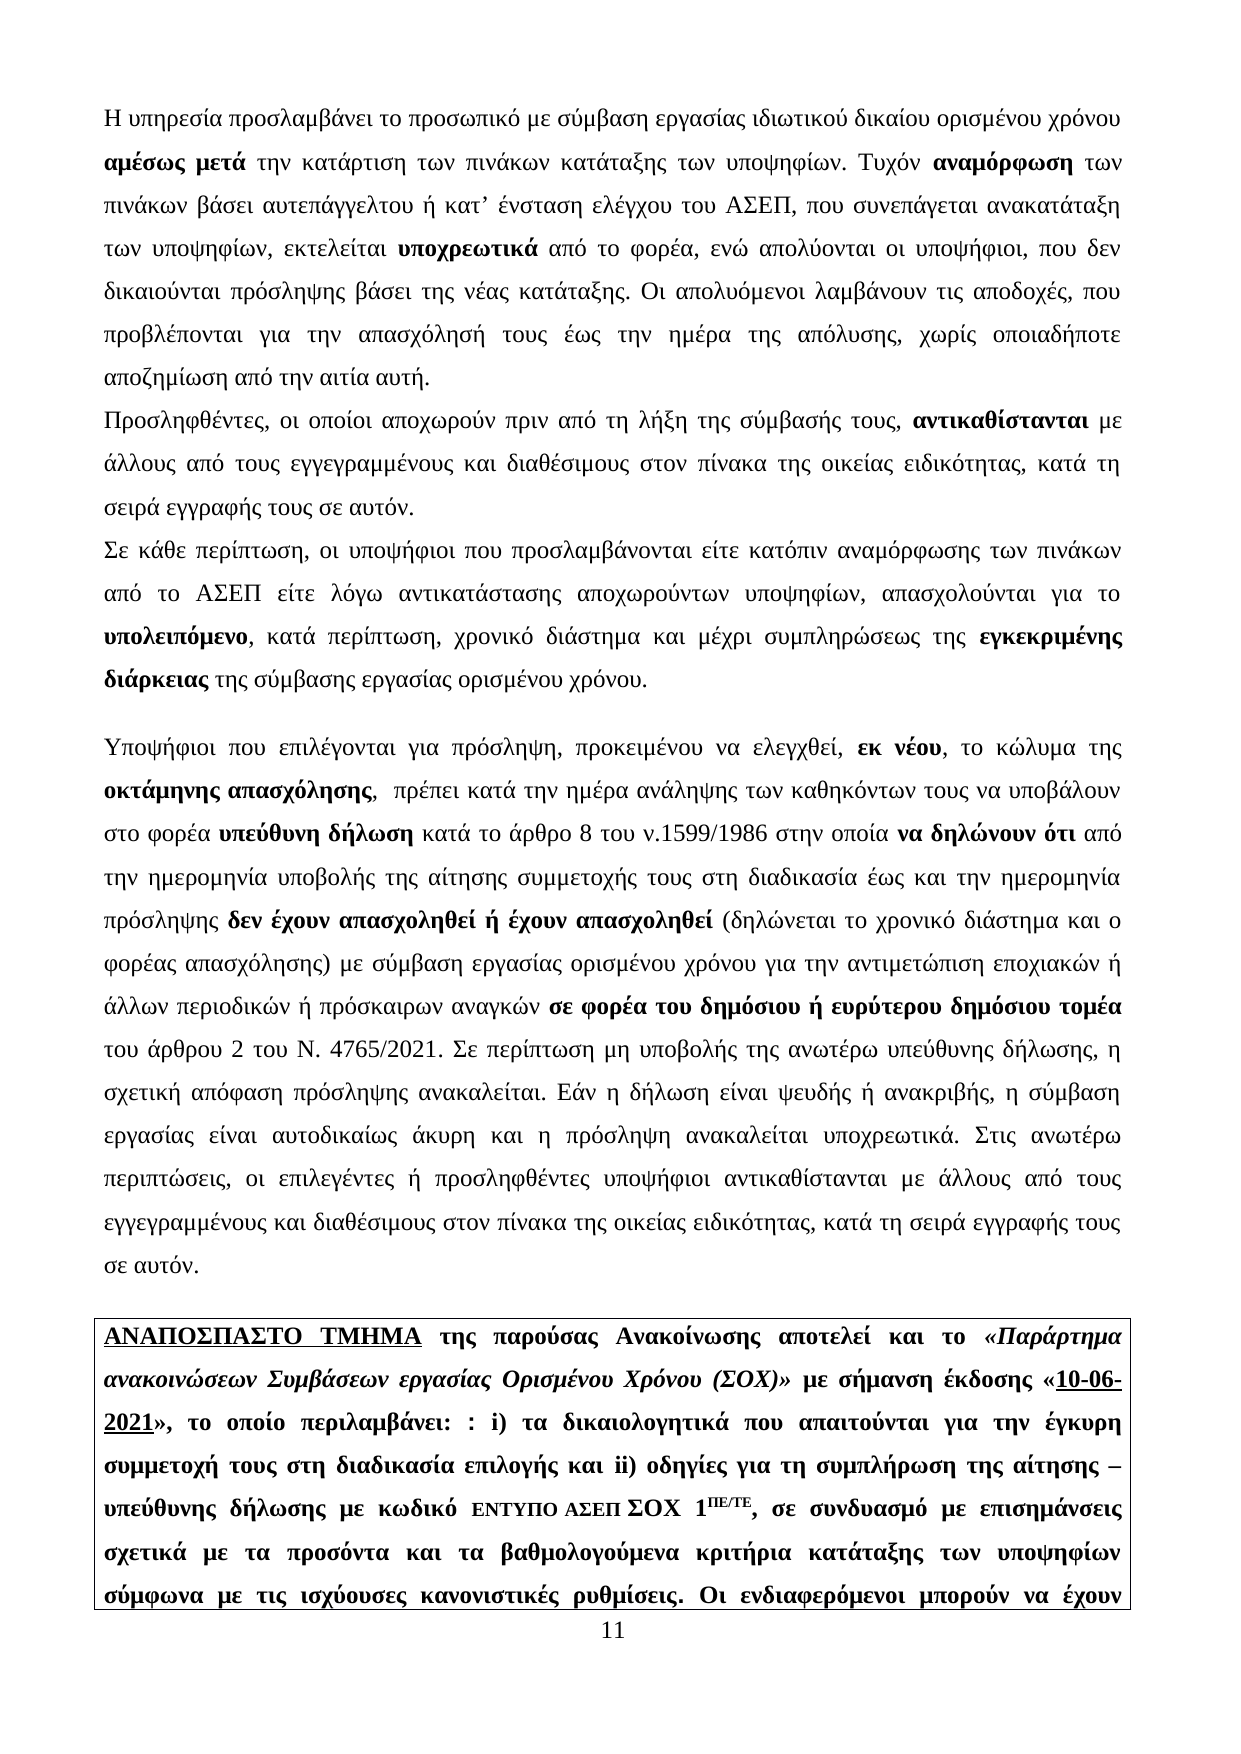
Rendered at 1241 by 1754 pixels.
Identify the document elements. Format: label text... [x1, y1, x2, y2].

text Προσληφθέντες, οι οποίοι αποχωρούν πριν από τη λήξη της σύμβασής τους, αντικαθίστανται με άλλους από τους εγγεγραμμένους και διαθέσιμους στον πίνακα της οικείας ειδικότητας, κατά τη σειρά εγγραφής τους σε αυτόν. [103, 405, 1122, 520]
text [95, 1319, 1130, 1609]
text Η υπηρεσία προσλαμβάνει το προσωπικό με σύμβαση εργασίας ιδιωτικού δικαίου ορισμένου χρόνου αμέσως μετά την κατάρτιση των πινάκων κατάταξης των υποψηφίων. Τυχόν αναμόρφωση των πινάκων βάσει αυτεπάγγελτου ή κατ’ ένσταση ελέγχου του ΑΣΕΠ, που συνεπάγεται ανακατάταξη των υποψηφίων, εκτελείται υποχρεωτικά από το φορέα, ενώ απολύονται οι υποψήφιοι, που δεν δικαιούνται πρόσληψης βάσει της νέας κατάταξης. Οι απολυόμενοι λαμβάνουν τις αποδοχές, που προβλέπονται για την απασχόλησή τους έως την ημέρα της απόλυσης, χωρίς οποιαδήποτε αποζημίωση από την αιτία αυτή. [103, 103, 1122, 391]
text Σε κάθε περίπτωση, οι υποψήφιοι που προσλαμβάνονται είτε κατόπιν αναμόρφωσης των πινάκων από το ΑΣΕΠ είτε λόγω αντικατάστασης αποχωρούντων υποψηφίων, απασχολούνται για το υπολειπόμενο, κατά περίπτωση, χρονικό διάστημα και μέχρι συμπληρώσεως της εγκεκριμένης διάρκειας της σύμβασης εργασίας ορισμένου χρόνου. [103, 535, 1122, 693]
text Υποψήφιοι που επιλέγονται για πρόσληψη, προκειμένου να ελεγχθεί, εκ νέου, το κώλυμα της οκτάμηνης απασχόλησης, πρέπει κατά την ημέρα ανάληψης των καθηκόντων τους να υποβάλουν στο φορέα υπεύθυνη δήλωση κατά το άρθρο 8 του ν.1599/1986 στην οποία να δηλώνουν ότι από την ημερομηνία υποβολής της αίτησης συμμετοχής τους στη διαδικασία έως και την ημερομηνία πρόσληψης δεν έχουν απασχοληθεί ή έχουν απασχοληθεί (δηλώνεται το χρονικό διάστημα και ο φορέας απασχόλησης) με σύμβαση εργασίας ορισμένου χρόνου για την αντιμετώπιση εποχιακών ή άλλων περιοδικών ή πρόσκαιρων αναγκών σε φορέα του δημόσιου ή ευρύτερου δημόσιου τομέα του άρθρου 2 του Ν. 4765/2021. Σε περίπτωση μη υποβολής της ανωτέρω υπεύθυνης δήλωσης, η σχετική απόφαση πρόσληψης ανακαλείται. Εάν η δήλωση είναι ψευδής ή ανακριβής, η σύμβαση εργασίας είναι αυτοδικαίως άκυρη και η πρόσληψη ανακαλείται υποχρεωτικά. Στις ανωτέρω περιπτώσεις, οι επιλεγέντες ή προσληφθέντες υποψήφιοι αντικαθίστανται με άλλους από τους εγγεγραμμένους και διαθέσιμους στον πίνακα της οικείας ειδικότητας, κατά τη σειρά εγγραφής τους σε αυτόν. [103, 732, 1122, 1278]
